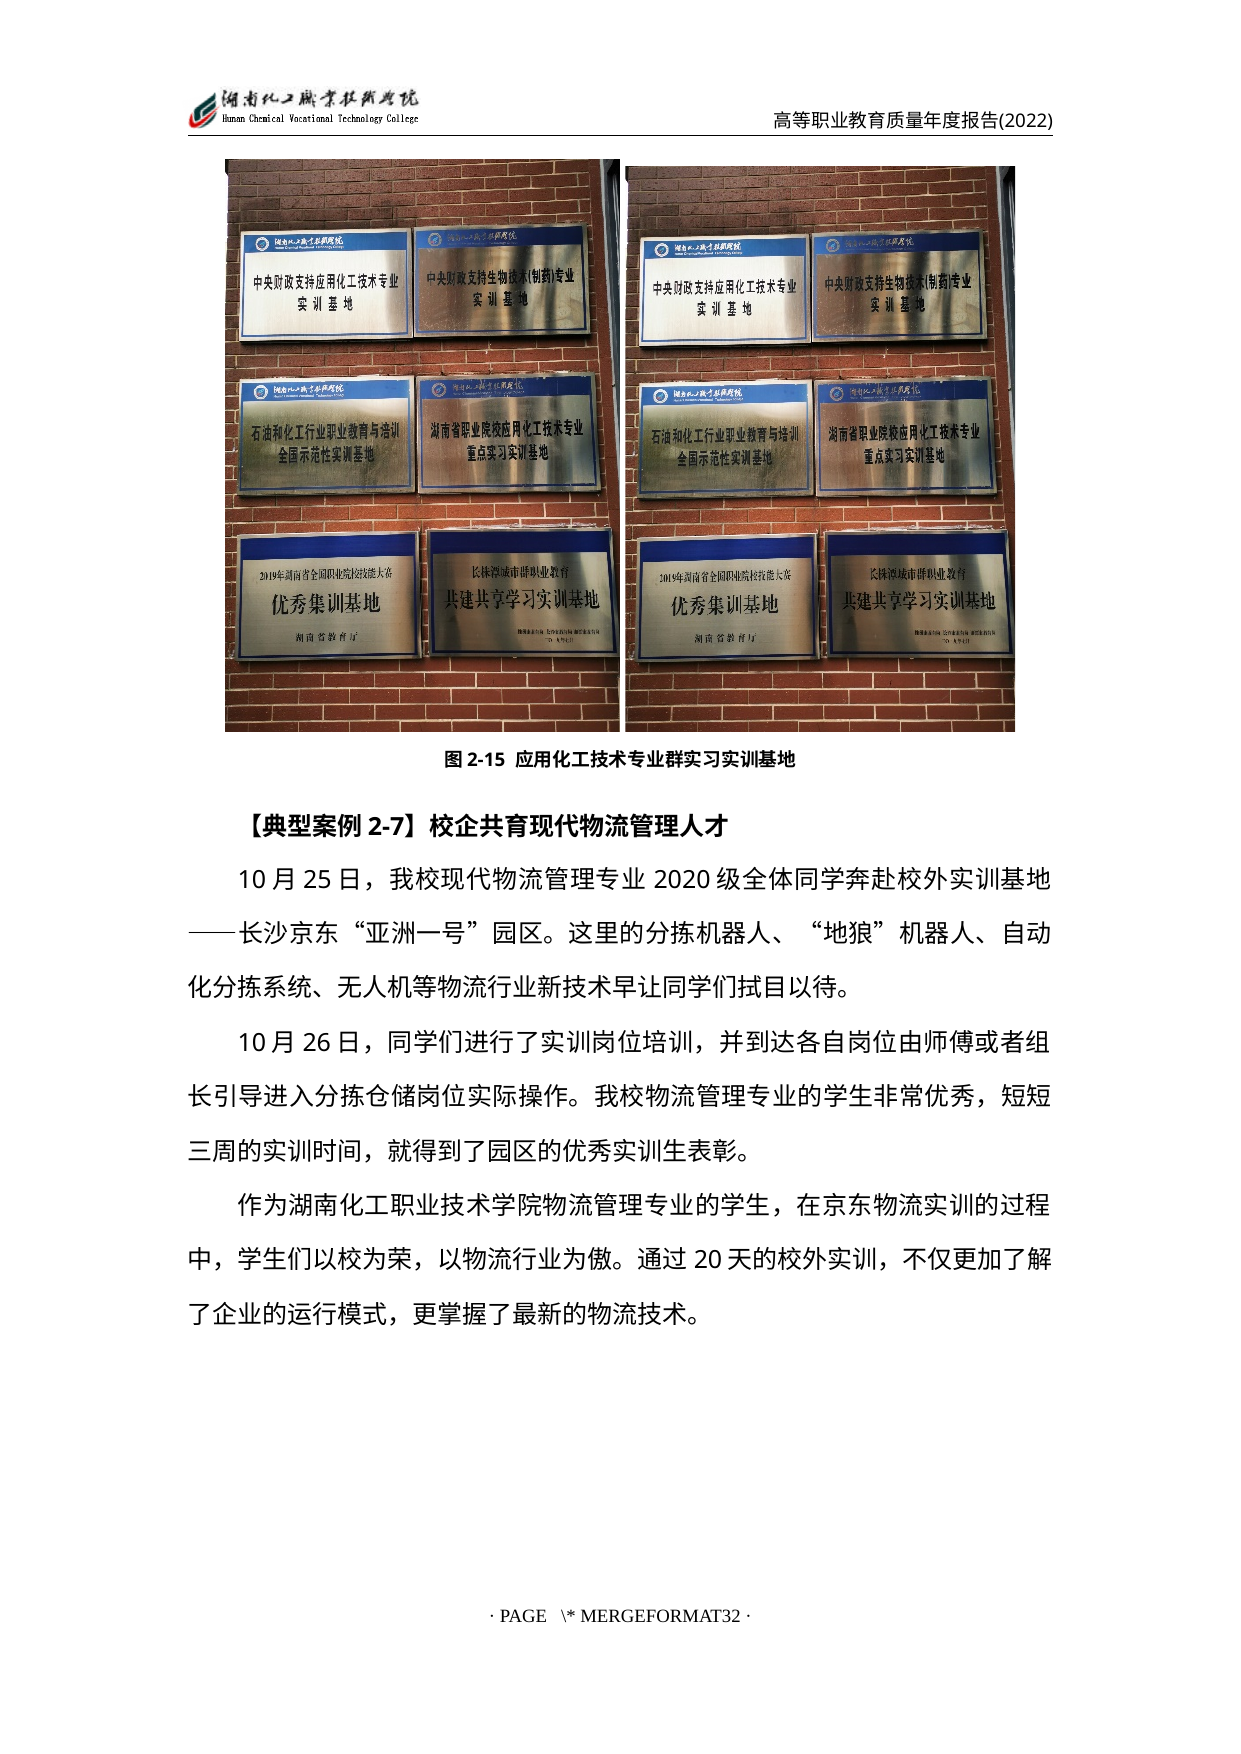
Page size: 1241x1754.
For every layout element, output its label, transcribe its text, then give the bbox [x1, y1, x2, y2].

text 图2-15 应用化工技术专业群实习实训基地 [187, 744, 1053, 771]
text 10月26日，同学们进行了实训岗位培训，并到达各自岗位由师傅或者组长引导进入分拣仓储岗位实际操作。我校物流管理专业的学生非常优秀，短短三周的实训时间，就得到了园区的优秀实训生表彰。 [187, 1022, 1053, 1167]
picture [225, 159, 620, 732]
text 10月25日，我校现代物流管理专业2020级全体同学奔赴校外实训基地——长沙京东“亚洲一号”园区。这里的分拣机器人、“地狼”机器人、自动化分拣系统、无人机等物流行业新技术早让同学们拭目以待。 [187, 859, 1053, 1004]
subtitle 【典型案例2-7】校企共育现代物流管理人才 [187, 801, 1053, 843]
picture [625, 166, 1016, 732]
picture [182, 86, 421, 131]
text 作为湖南化工职业技术学院物流管理专业的学生，在京东物流实训的过程中，学生们以校为荣，以物流行业为傲。通过20天的校外实训，不仅更加了解了企业的运行模式，更掌握了最新的物流技术。 [187, 1185, 1053, 1330]
